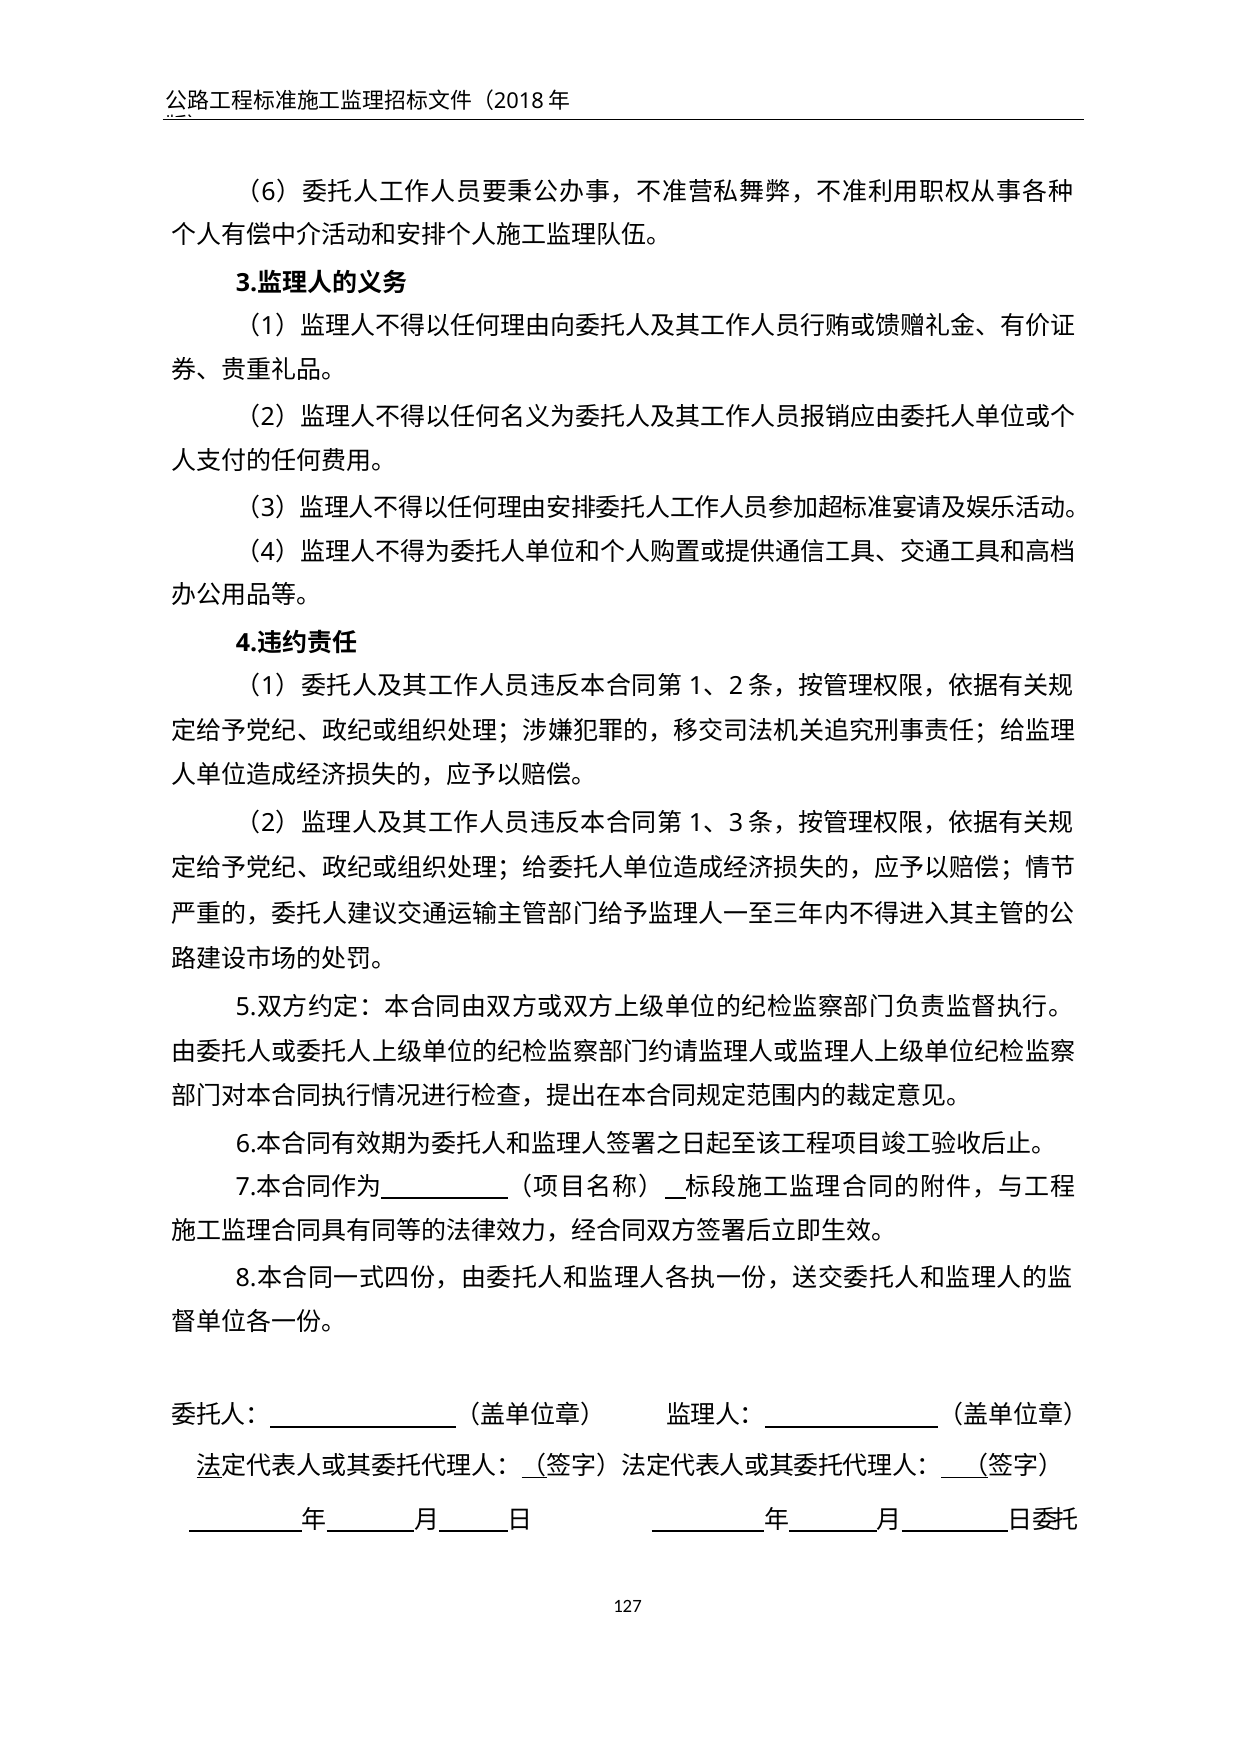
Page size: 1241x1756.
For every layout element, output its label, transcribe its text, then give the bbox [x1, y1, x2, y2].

text 4.违约责任 [236, 622, 1098, 658]
text （6）委托人工作人员要秉公办事，不准营私舞弊，不准利用职权从事各种个人有偿中介活动和安排个人施工监理队伍。 [171, 171, 1074, 251]
text （1）委托人及其工作人员违反本合同第1、2条，按管理权限，依据有关规定给予党纪、政纪或组织处理；涉嫌犯罪的，移交司法机关追究刑事责任；给监理人单位造成经济损失的，应予以赔偿。 [171, 666, 1075, 791]
text （1）监理人不得以任何理由向委托人及其工作人员行贿或馈赠礼金、有价证券、贵重礼品。 [171, 306, 1075, 385]
text 3.监理人的义务 [236, 262, 1098, 298]
text 5.双方约定：本合同由双方或双方上级单位的纪检监察部门负责监督执行。由委托人或委托人上级单位的纪检监察部门约请监理人或监理人上级单位纪检监察部门对本合同执行情况进行检查，提出在本合同规定范围内的裁定意见。 [171, 986, 1075, 1112]
text （2）监理人及其工作人员违反本合同第1、3条，按管理权限，依据有关规定给予党纪、政纪或组织处理；给委托人单位造成经济损失的，应予以赔偿；情节严重的，委托人建议交通运输主管部门给予监理人一至三年内不得进入其主管的公路建设市场的处罚。 [171, 802, 1075, 974]
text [171, 1499, 1088, 1536]
text 8.本合同一式四份，由委托人和监理人各执一份，送交委托人和监理人的监督单位各一份。 [171, 1258, 1075, 1337]
text （4）监理人不得为委托人单位和个人购置或提供通信工具、交通工具和高档办公用品等。 [171, 531, 1075, 611]
text 7.本合同作为 （项目名称） 标段施工监理合同的附件，与工程施工监理合同具有同等的法律效力，经合同双方签署后立即生效。 [171, 1166, 1075, 1246]
text （3）监理人不得以任何理由安排委托人工作人员参加超标准宴请及娱乐活动。 [236, 488, 1098, 524]
text 委托人： （盖单位章） 监理人： （盖单位章）法定代表人或其委托代理人：（签字）法定代表人或其委托代理人： （签字） [171, 1395, 1088, 1482]
text 6.本合同有效期为委托人和监理人签署之日起至该工程项目竣工验收后止。 [236, 1123, 1098, 1159]
text （2）监理人不得以任何名义为委托人及其工作人员报销应由委托人单位或个人支付的任何费用。 [171, 396, 1075, 477]
